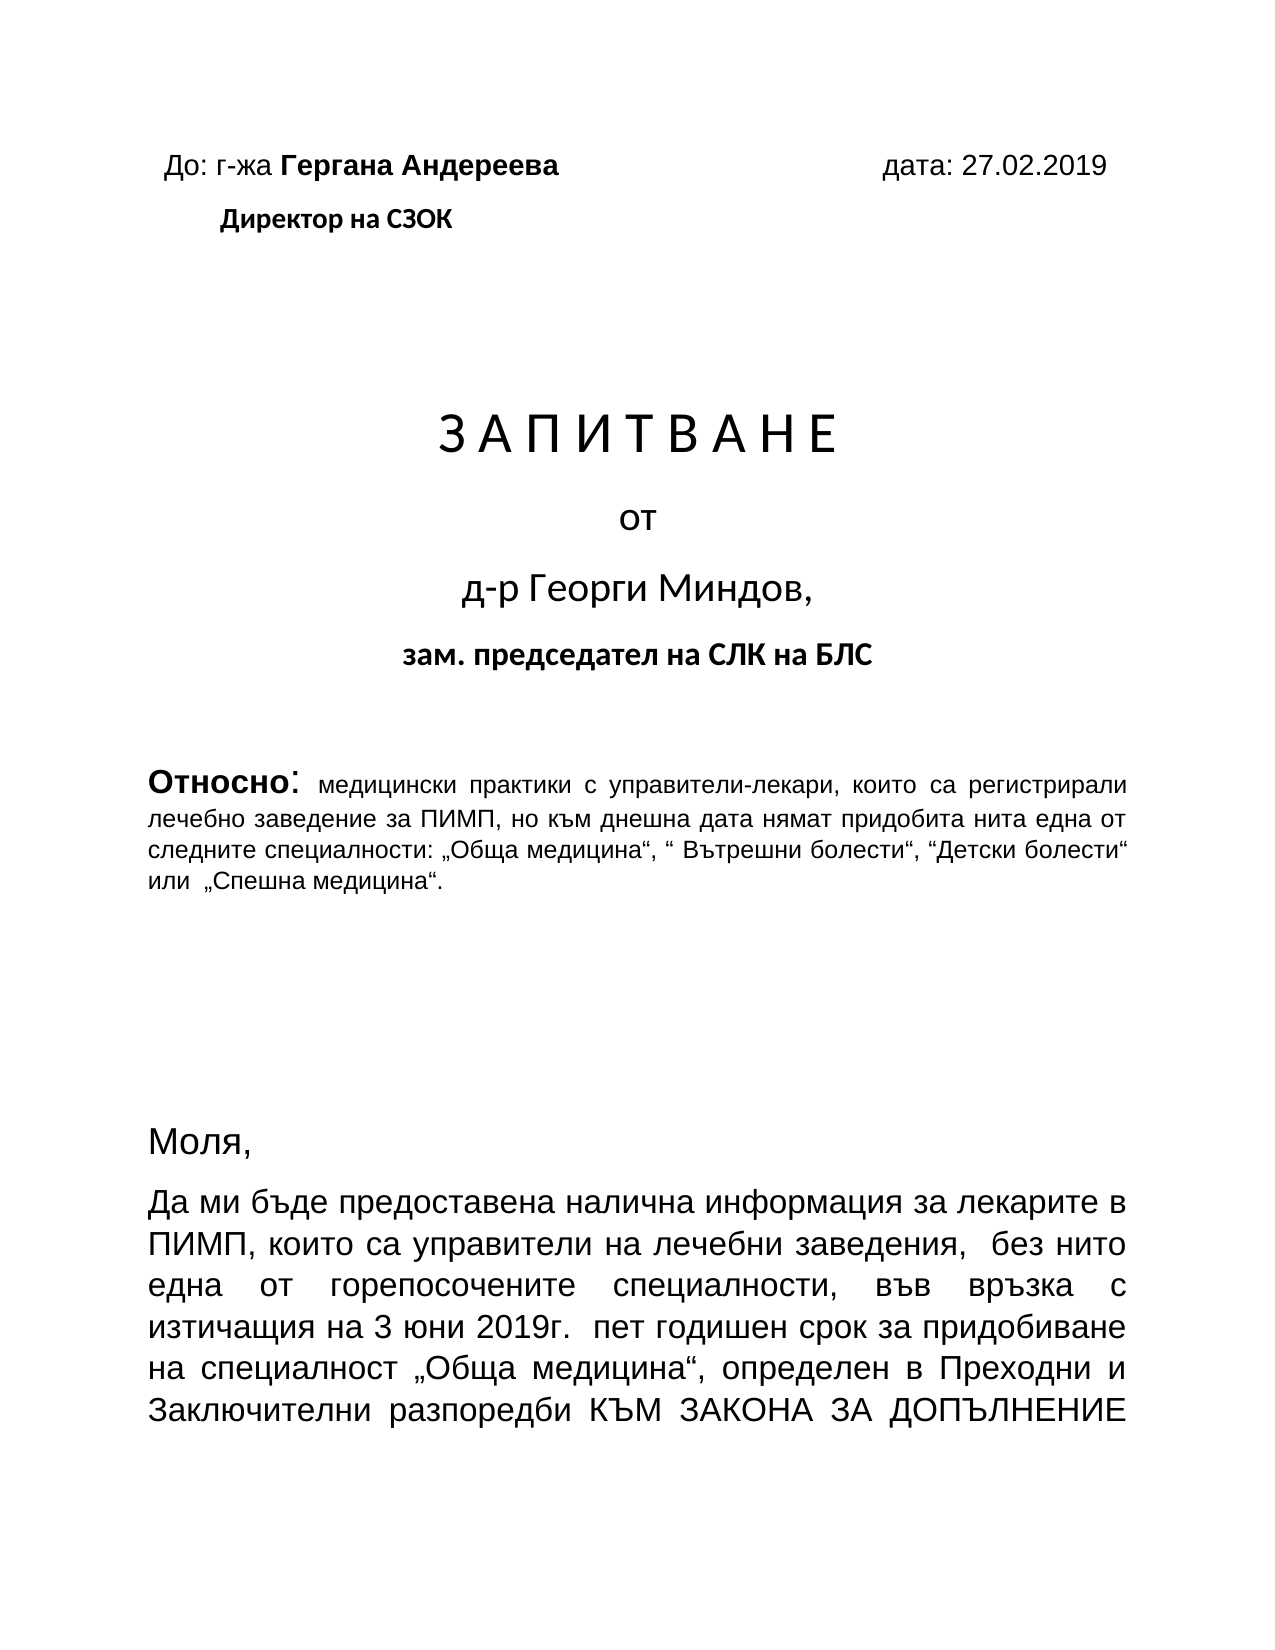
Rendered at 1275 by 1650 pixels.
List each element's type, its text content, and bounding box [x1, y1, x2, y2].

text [148, 1182, 1127, 1428]
text д-р Георги Миндов, [148, 561, 1127, 612]
text от [148, 490, 1127, 541]
text зам. председател на СЛК на БЛС [148, 633, 1127, 673]
text Моля, [148, 1119, 1127, 1162]
text З А П И Т В А Н Е [148, 396, 1127, 467]
text Относно: медицински практики с управители-лекари, които са регистрирали лечебно заведение за ПИМП, но към днешна дата нямат придобита нита една от следните специалности: „Обща медицина“, “ Вътрешни болести“, “Детски болести“ или „Спешна медицина“. [148, 754, 1127, 895]
text До: г-жа Гергана Андереева дата: 27.02.2019 [148, 148, 1127, 181]
text Директор на СЗОК [148, 200, 1127, 236]
